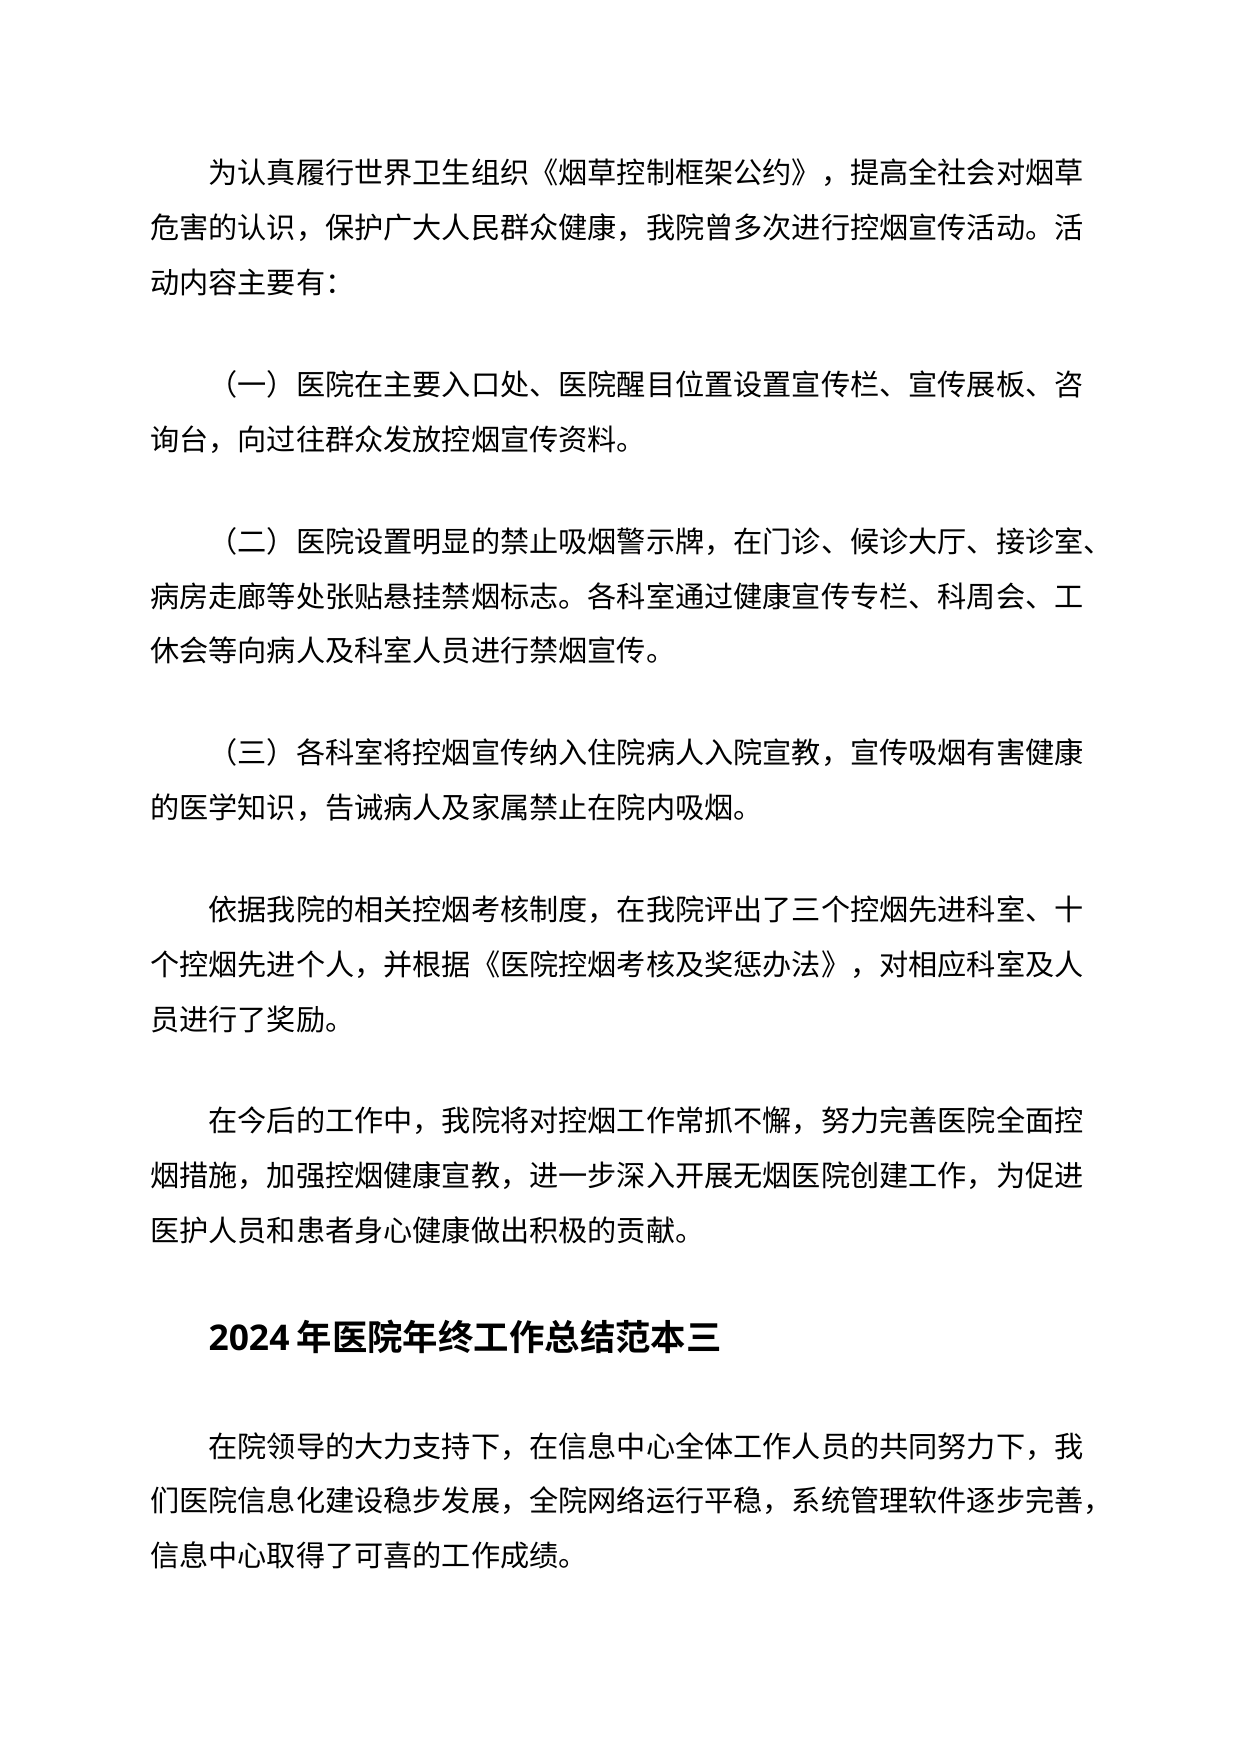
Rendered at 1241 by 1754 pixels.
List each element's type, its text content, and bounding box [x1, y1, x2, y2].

text 2024年医院年终工作总结范本三 [150, 1309, 1090, 1361]
text 依据我院的相关控烟考核制度，在我院评出了三个控烟先进科室、十个控烟先进个人，并根据《医院控烟考核及奖惩办法》，对相应科室及人员进行了奖励。 [150, 886, 1090, 1038]
text （三）各科室将控烟宣传纳入住院病人入院宣教，宣传吸烟有害健康的医学知识，告诫病人及家属禁止在院内吸烟。 [150, 730, 1090, 827]
text （二）医院设置明显的禁止吸烟警示牌，在门诊、候诊大厅、接诊室、病房走廊等处张贴悬挂禁烟标志。各科室通过健康宣传专栏、科周会、工休会等向病人及科室人员进行禁烟宣传。 [150, 518, 1090, 670]
text （一）医院在主要入口处、医院醒目位置设置宣传栏、宣传展板、咨询台，向过往群众发放控烟宣传资料。 [150, 362, 1090, 459]
text 在院领导的大力支持下，在信息中心全体工作人员的共同努力下，我们医院信息化建设稳步发展，全院网络运行平稳，系统管理软件逐步完善，信息中心取得了可喜的工作成绩。 [150, 1423, 1090, 1575]
text 在今后的工作中，我院将对控烟工作常抓不懈，努力完善医院全面控烟措施，加强控烟健康宣教，进一步深入开展无烟医院创建工作，为促进医护人员和患者身心健康做出积极的贡献。 [150, 1098, 1090, 1250]
text 为认真履行世界卫生组织《烟草控制框架公约》，提高全社会对烟草危害的认识，保护广大人民群众健康，我院曾多次进行控烟宣传活动。活动内容主要有： [150, 150, 1090, 302]
